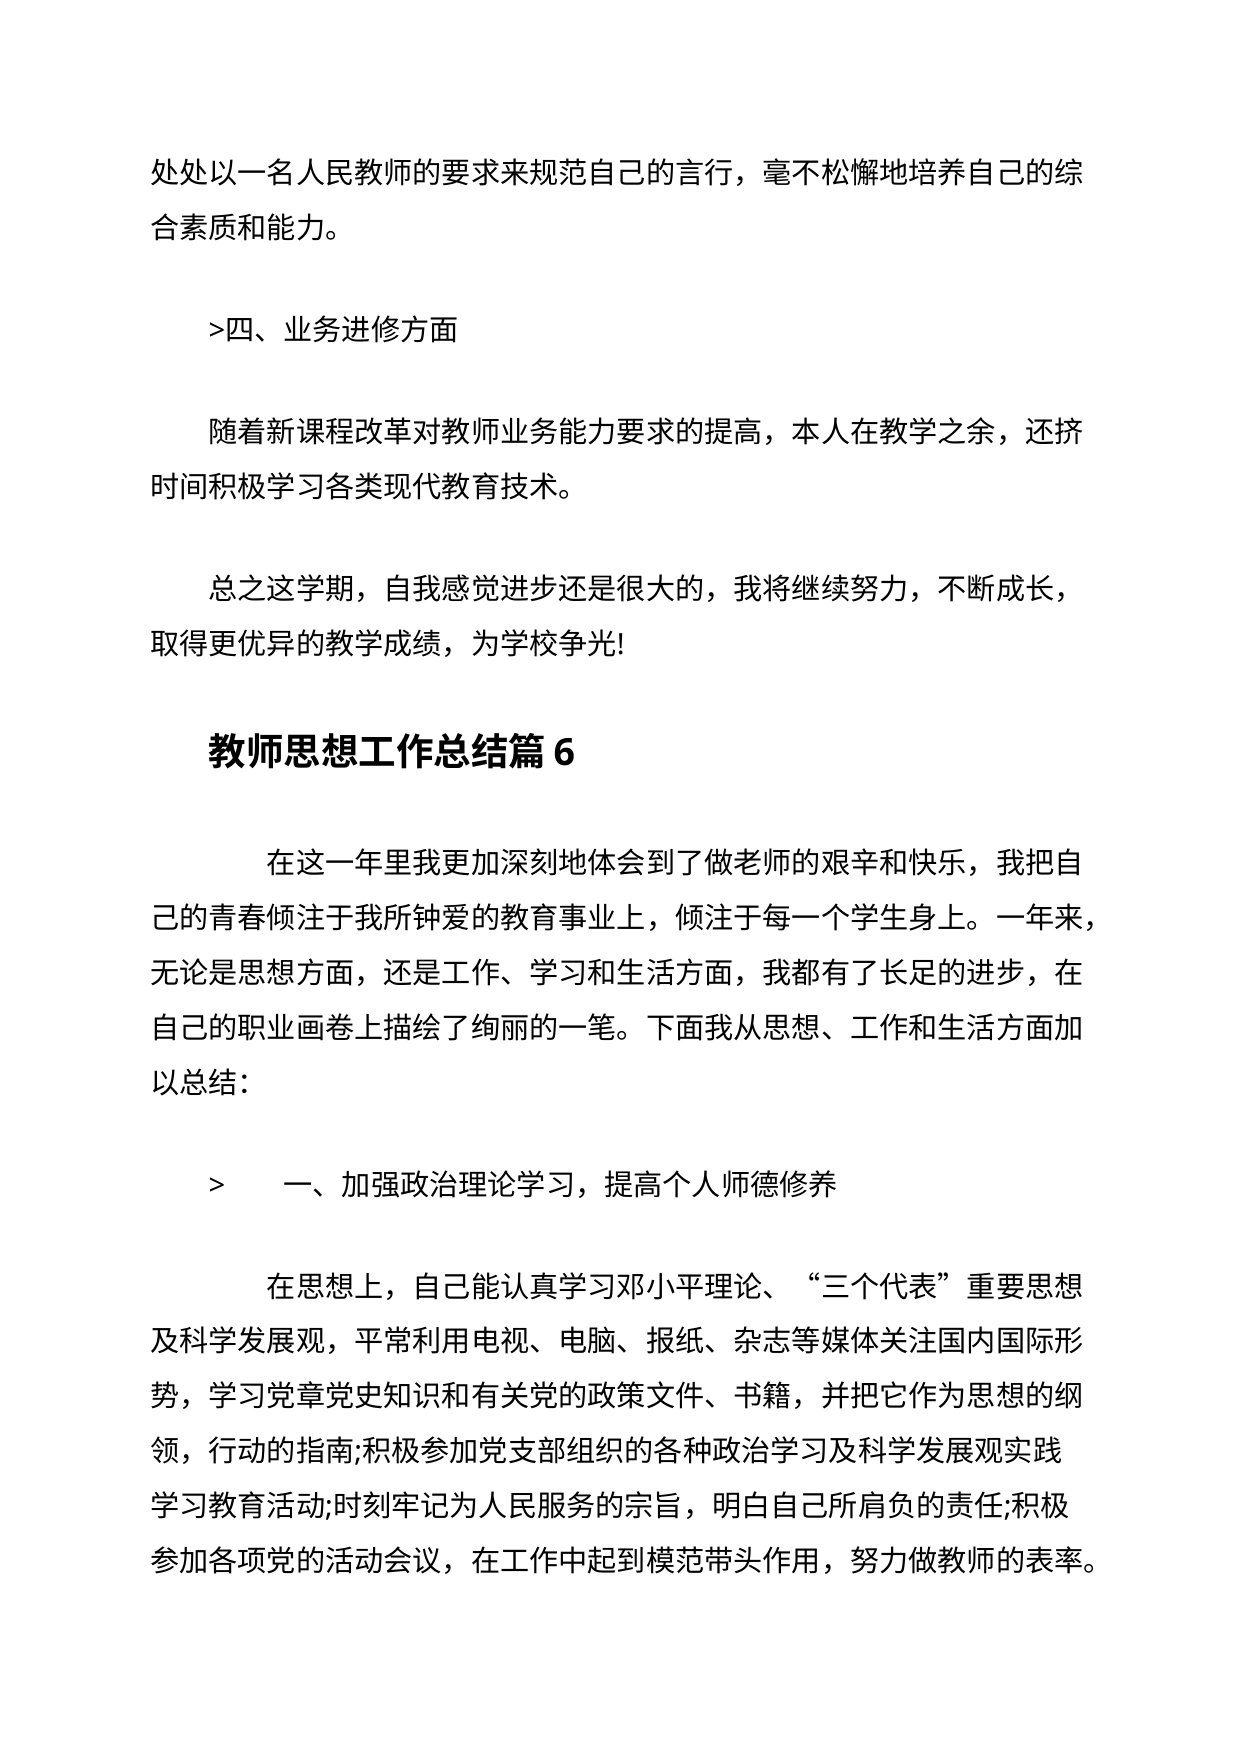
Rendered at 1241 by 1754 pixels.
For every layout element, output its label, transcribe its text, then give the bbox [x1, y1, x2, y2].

text 教师思想工作总结篇6 [150, 722, 1090, 777]
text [150, 1263, 1090, 1580]
text 在这一年里我更加深刻地体会到了做老师的艰辛和快乐，我把自己的青春倾注于我所钟爱的教育事业上，倾注于每一个学生身上。一年来，无论是思想方面，还是工作、学习和生活方面，我都有了长足的进步，在自己的职业画卷上描绘了绚丽的一笔。下面我从思想、工作和生活方面加以总结： [150, 840, 1090, 1102]
text 总之这学期，自我感觉进步还是很大的，我将继续努力，不断成长，取得更优异的教学成绩，为学校争光! [150, 565, 1090, 663]
text > 一、加强政治理论学习，提高个人师德修养 [150, 1161, 1090, 1203]
text 随着新课程改革对教师业务能力要求的提高，本人在教学之余，还挤时间积极学习各类现代教育技术。 [150, 409, 1090, 506]
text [150, 150, 1090, 247]
text >四、业务进修方面 [150, 307, 1090, 349]
